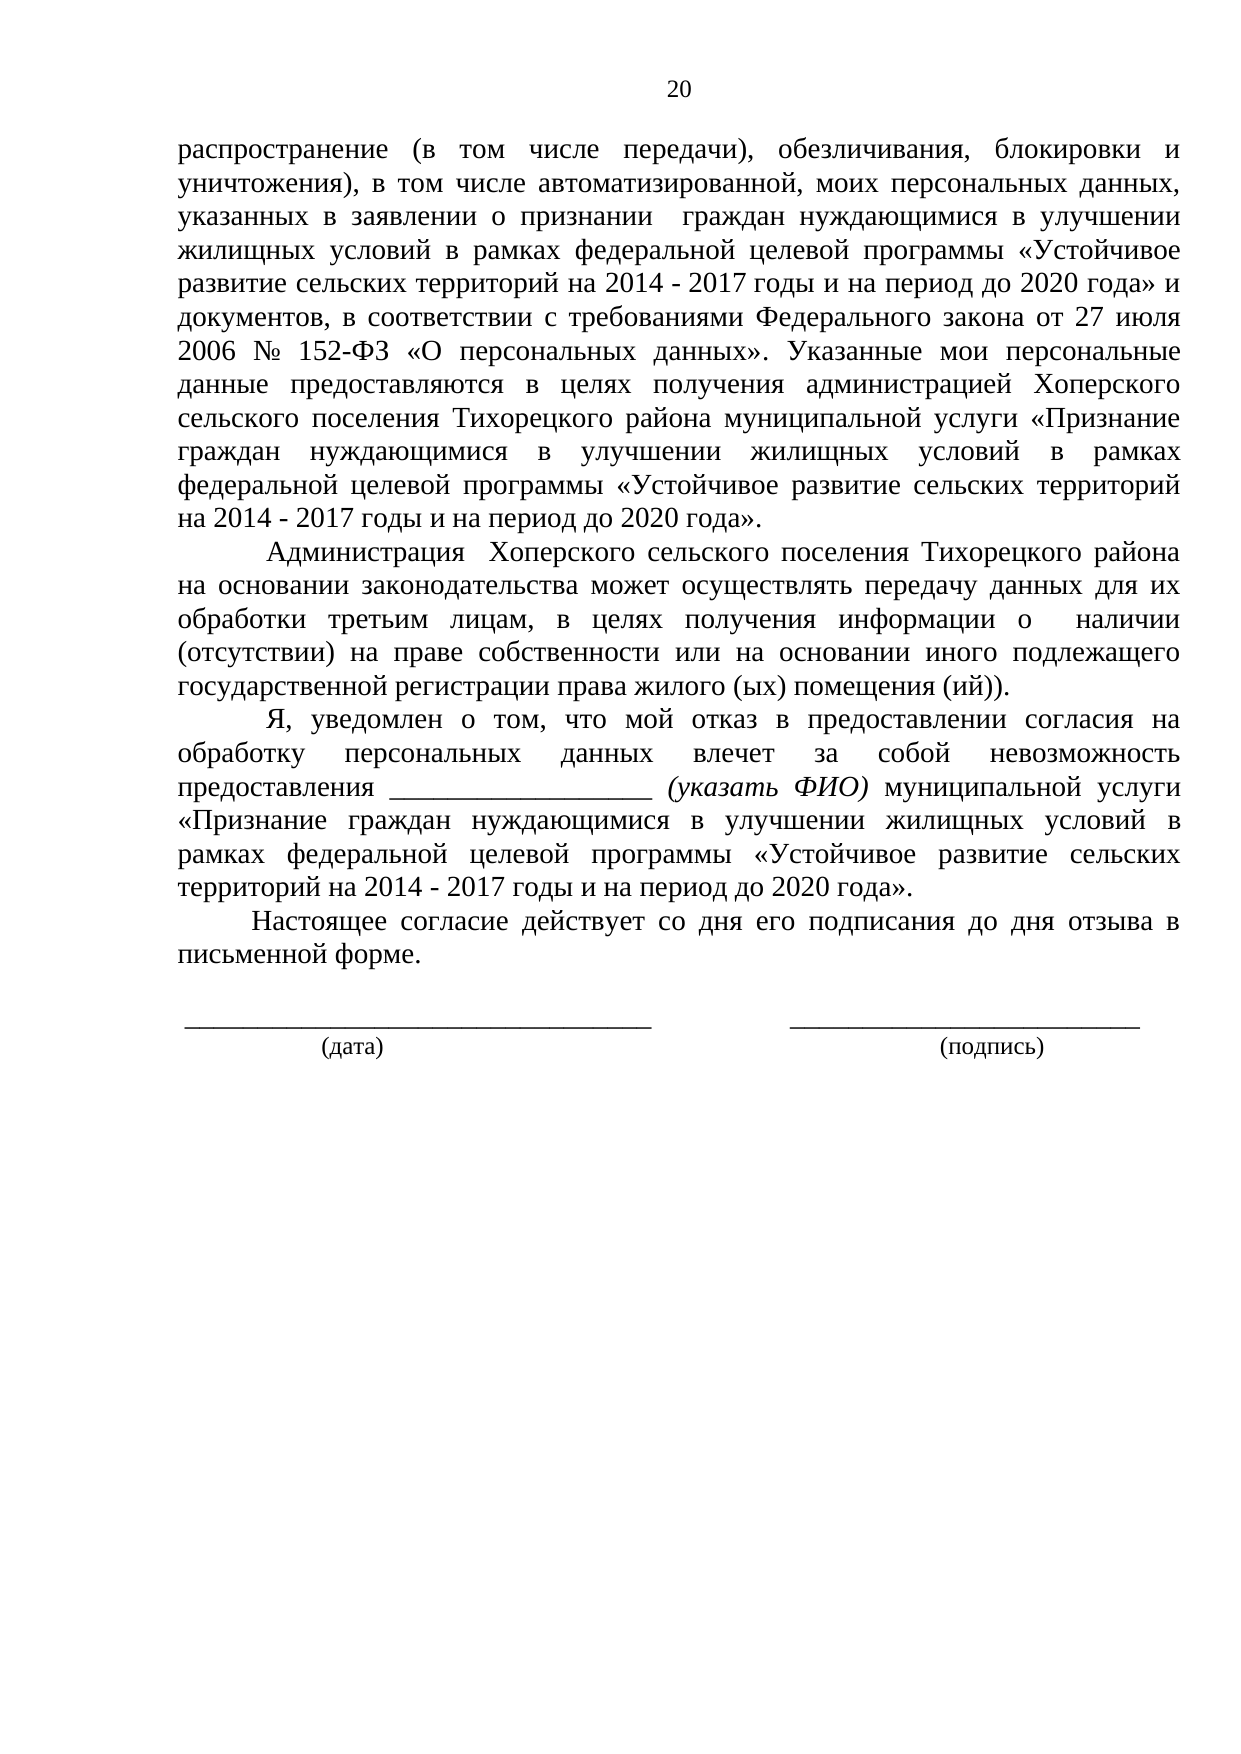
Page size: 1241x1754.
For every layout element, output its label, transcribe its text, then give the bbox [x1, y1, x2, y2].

text Администрация Хоперского сельского поселения Тихорецкого района на основании законодательства может осуществлять передачу данных для их обработки третьим лицам, в целях получения информации о наличии (отсутствии) на праве собственности или на основании иного подлежащего государственной регистрации права жилого (ых) помещения (ий)). [177, 534, 1181, 702]
text Настоящее согласие действует со дня его подписания до дня отзыва в письменной форме. [177, 903, 1181, 970]
text Я, уведомлен о том, что мой отказ в предоставлении согласия на обработку персональных данных влечет за собой невозможность предоставления __________________ (указать ФИО) муниципальной услуги «Признание граждан нуждающимися в улучшении жилищных условий в рамках федеральной целевой программы «Устойчивое развитие сельских территорий на 2014 - 2017 годы и на период до 2020 года». [177, 702, 1181, 903]
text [177, 131, 1181, 534]
text ________________________________ ________________________ [177, 998, 1181, 1031]
text (дата) (подпись) [177, 1031, 1181, 1060]
